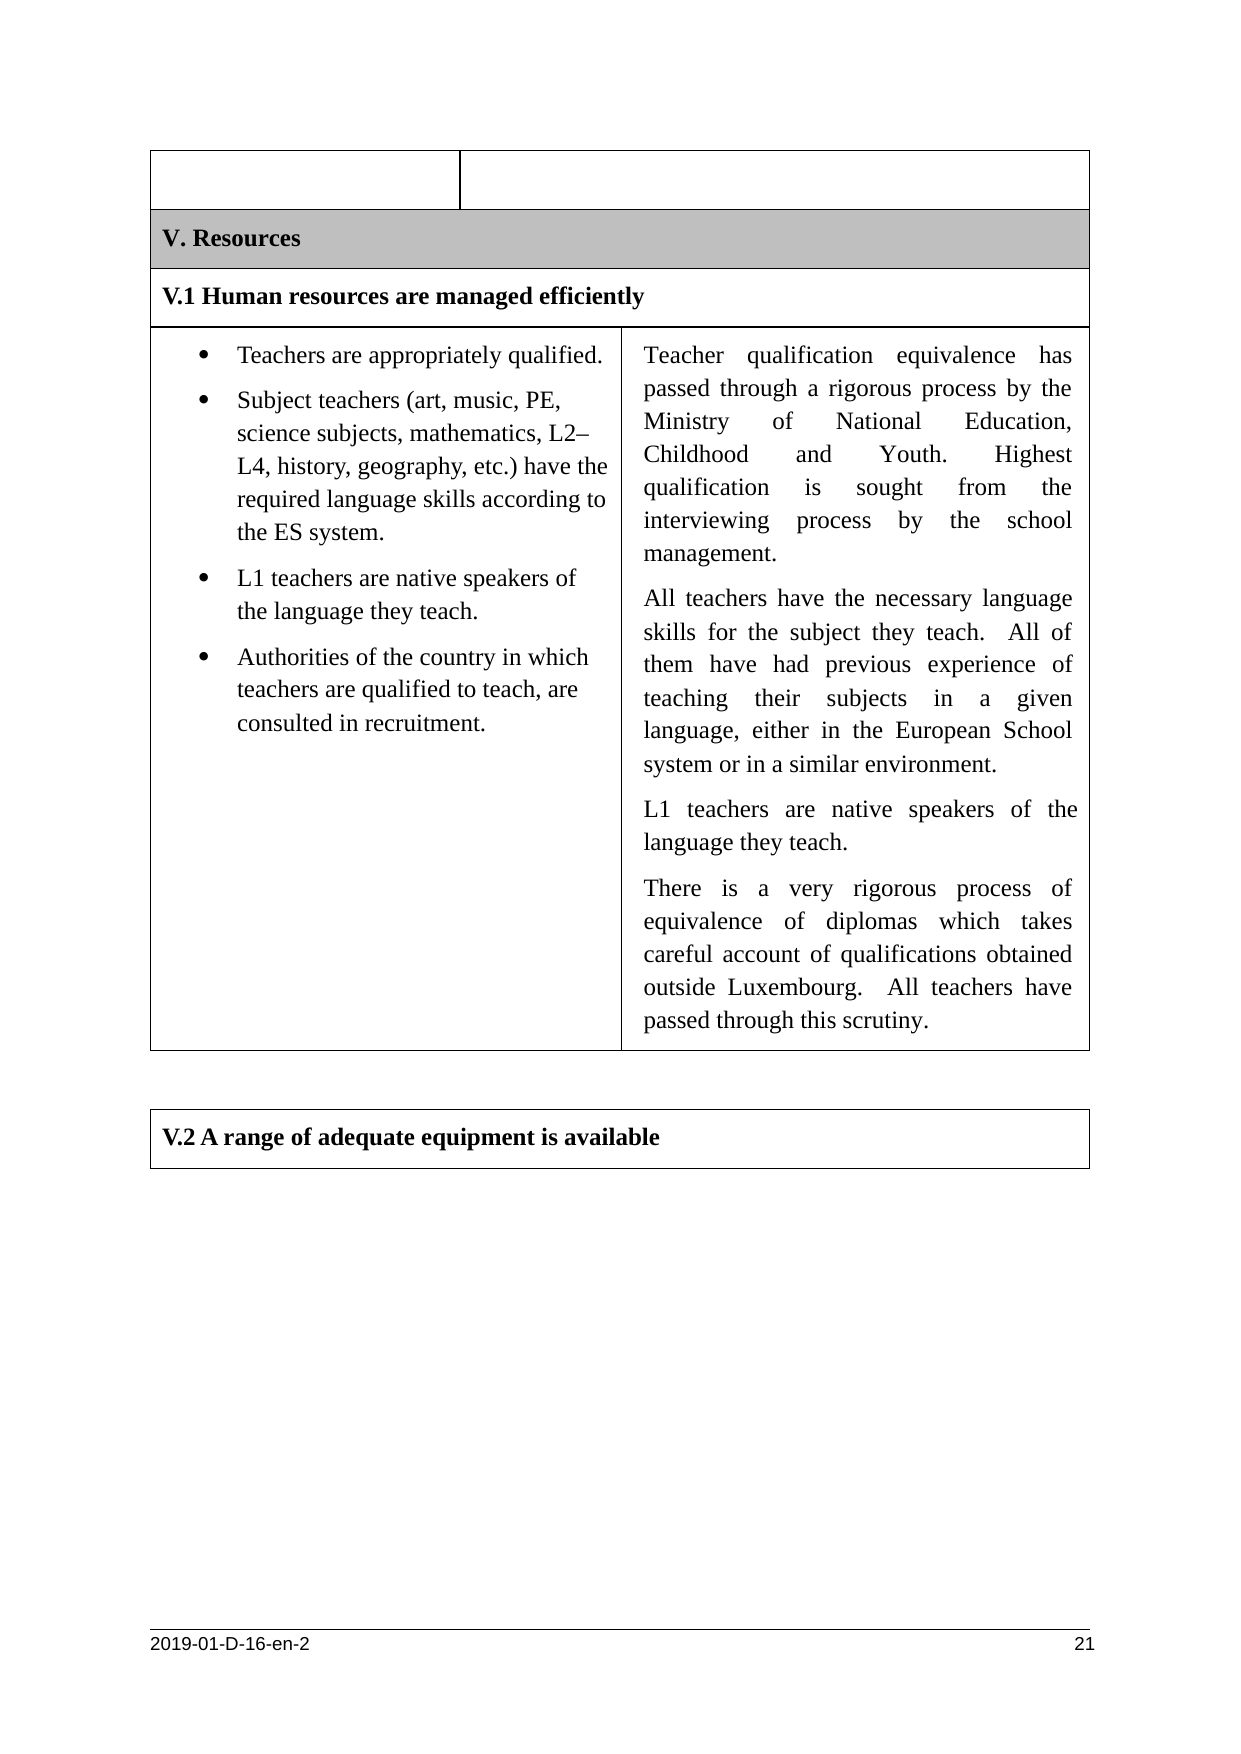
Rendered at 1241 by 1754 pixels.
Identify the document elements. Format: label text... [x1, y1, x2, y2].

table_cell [461, 151, 1089, 209]
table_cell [151, 151, 459, 209]
table_cell Teacher qualification equivalence has passed through a rigorous process by the Ministry of National Education, Childhood and Youth. Highest qualification is sought from the interviewing process by the school management. All teachers have the necessary language skills for the subject they teach. All of them have had previous experience of teaching their subjects in a given language, either in the European School system or in a similar environment. L1 teachers are native speakers of the language they teach. There is a very rigorous process of equivalence of diplomas which takes careful account of qualifications obtained outside Luxembourg. All teachers have passed through this scrutiny. [622, 328, 1089, 1050]
table_cell V. Resources [151, 210, 1089, 268]
table_cell V.1 Human resources are managed efficiently [151, 269, 1089, 326]
table_header V.2 A range of adequate equipment is available [151, 1110, 1089, 1168]
table_cell Teachers are appropriately qualified. Subject teachers (art, music, PE, science subjects, mathematics, L2–L4, history, geography, etc.) have the required language skills according to the ES system. L1 teachers are native speakers of the language they teach. Authorities of the country in which teachers are qualified to teach, are consulted in recruitment. [151, 328, 621, 1050]
